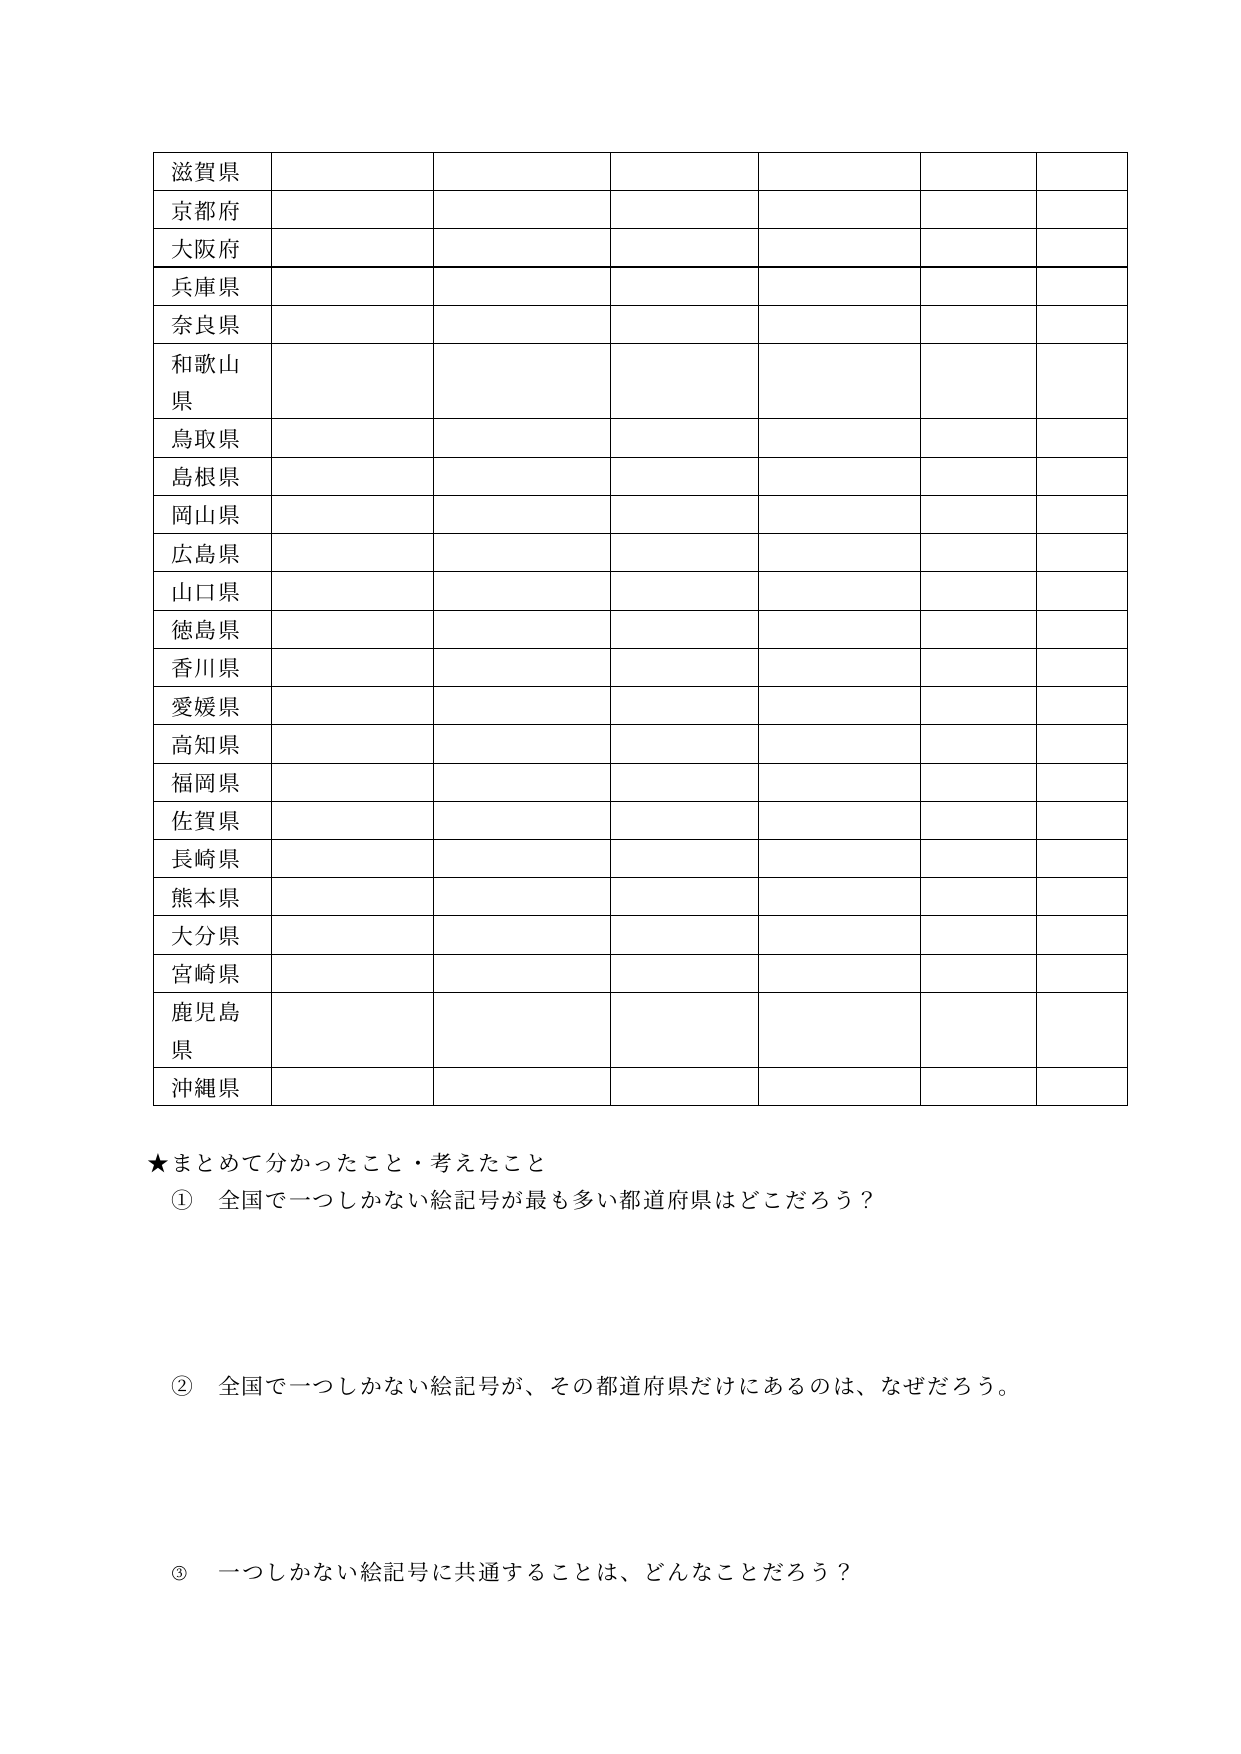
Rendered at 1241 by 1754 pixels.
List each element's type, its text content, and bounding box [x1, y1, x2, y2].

table_cell [921, 955, 1036, 992]
table_cell [272, 993, 433, 1067]
table_cell [272, 878, 433, 915]
table_cell [921, 534, 1036, 571]
table_cell 大阪府 [154, 229, 271, 266]
table_cell [611, 419, 758, 457]
table_cell [272, 649, 433, 686]
table_cell [272, 268, 433, 305]
text ② 全国で一つしかない絵記号が、その都道府県だけにあるのは、なぜだろう。 [123, 1367, 1117, 1404]
table_cell [921, 764, 1036, 801]
table_cell [921, 1068, 1036, 1105]
table_cell [1037, 840, 1127, 877]
table_cell [434, 611, 610, 648]
table_cell [272, 344, 433, 418]
table_cell [611, 1068, 758, 1105]
text ① 全国で一つしかない絵記号が最も多い都道府県はどこだろう？ [123, 1181, 1117, 1218]
table_cell [1037, 764, 1127, 801]
table_cell [434, 496, 610, 533]
table_cell [434, 955, 610, 992]
table_cell [921, 458, 1036, 495]
table_cell [759, 153, 920, 190]
table_cell [759, 572, 920, 609]
table_cell [759, 687, 920, 724]
table_cell [434, 229, 610, 266]
table_cell [272, 725, 433, 762]
table_cell [921, 268, 1036, 305]
table_cell [611, 153, 758, 190]
table_cell 山口県 [154, 572, 271, 609]
table_cell [921, 916, 1036, 953]
table_cell [1037, 306, 1127, 343]
table_cell [921, 419, 1036, 457]
table_cell 大分県 [154, 916, 271, 953]
table_cell 奈良県 [154, 306, 271, 343]
table_cell [921, 840, 1036, 877]
table_cell [1037, 419, 1127, 457]
table_cell [759, 878, 920, 915]
table_cell 熊本県 [154, 878, 271, 915]
table_cell [272, 306, 433, 343]
table_cell [1037, 687, 1127, 724]
table_cell [1037, 572, 1127, 609]
table_cell [759, 802, 920, 839]
table_cell [272, 687, 433, 724]
table_cell 岡山県 [154, 496, 271, 533]
table_cell 高知県 [154, 725, 271, 762]
table_cell [272, 611, 433, 648]
table_cell [434, 993, 610, 1067]
table_cell [272, 496, 433, 533]
table_cell 徳島県 [154, 611, 271, 648]
table_cell [759, 344, 920, 418]
table_cell [921, 191, 1036, 228]
table_cell [272, 764, 433, 801]
table_cell 愛媛県 [154, 687, 271, 724]
table_cell [759, 306, 920, 343]
table_cell [921, 572, 1036, 609]
table_cell [272, 840, 433, 877]
table_cell [1037, 458, 1127, 495]
table_cell [611, 878, 758, 915]
table_cell [759, 1068, 920, 1105]
table_cell [1037, 1068, 1127, 1105]
table_cell 和歌山県 [154, 344, 271, 418]
table_cell [434, 725, 610, 762]
table_cell [434, 1068, 610, 1105]
table_cell [1037, 344, 1127, 418]
table_cell [921, 344, 1036, 418]
table_cell [611, 764, 758, 801]
table_cell [921, 496, 1036, 533]
table_cell [1037, 802, 1127, 839]
table_cell [272, 955, 433, 992]
table_cell [611, 802, 758, 839]
table_cell [759, 993, 920, 1067]
table_cell [611, 611, 758, 648]
table_cell [611, 916, 758, 953]
table_cell [921, 802, 1036, 839]
table_cell [611, 955, 758, 992]
table_cell 香川県 [154, 649, 271, 686]
table_cell [272, 191, 433, 228]
table_cell [434, 268, 610, 305]
table_cell 佐賀県 [154, 802, 271, 839]
table_cell [611, 572, 758, 609]
table_cell [759, 229, 920, 266]
table_cell [611, 496, 758, 533]
table_cell [1037, 878, 1127, 915]
table_cell [921, 687, 1036, 724]
table_cell [1037, 993, 1127, 1067]
table_cell [759, 191, 920, 228]
table_cell [921, 229, 1036, 266]
table_cell [434, 534, 610, 571]
table_cell [1037, 534, 1127, 571]
table_cell [611, 534, 758, 571]
table_cell [759, 496, 920, 533]
table_cell 島根県 [154, 458, 271, 495]
table_cell [759, 534, 920, 571]
table_cell [434, 306, 610, 343]
table_cell [611, 993, 758, 1067]
table_cell [434, 458, 610, 495]
table_cell [921, 993, 1036, 1067]
table_cell 沖縄県 [154, 1068, 271, 1105]
table_cell [434, 419, 610, 457]
table_cell [272, 458, 433, 495]
table_cell [611, 344, 758, 418]
table_cell [434, 572, 610, 609]
table_cell [1037, 496, 1127, 533]
table_cell [272, 802, 433, 839]
table_cell [611, 725, 758, 762]
table_cell 鹿児島県 [154, 993, 271, 1067]
table_cell [272, 916, 433, 953]
table_cell [921, 611, 1036, 648]
table_cell [434, 802, 610, 839]
table_cell [434, 649, 610, 686]
table_cell 滋賀県 [154, 153, 271, 190]
table_cell [921, 306, 1036, 343]
table_cell 京都府 [154, 191, 271, 228]
table_cell [921, 649, 1036, 686]
table_cell [1037, 916, 1127, 953]
table_cell [434, 840, 610, 877]
table_cell [611, 687, 758, 724]
table_cell [759, 840, 920, 877]
table_cell [611, 840, 758, 877]
text ③ 一つしかない絵記号に共通することは、どんなことだろう？ [165, 1553, 1117, 1590]
table_cell [272, 153, 433, 190]
table_cell [759, 725, 920, 762]
table_cell [434, 916, 610, 953]
table_cell [434, 878, 610, 915]
table_cell [759, 458, 920, 495]
table_cell [272, 419, 433, 457]
table_cell [1037, 191, 1127, 228]
table_cell 長崎県 [154, 840, 271, 877]
table_cell [434, 764, 610, 801]
table_cell [434, 687, 610, 724]
table_cell [611, 229, 758, 266]
table_cell [759, 268, 920, 305]
table_cell [434, 153, 610, 190]
table_cell [759, 764, 920, 801]
table_cell 広島県 [154, 534, 271, 571]
table_cell [611, 458, 758, 495]
table_cell 福岡県 [154, 764, 271, 801]
table_cell [611, 268, 758, 305]
table_cell [759, 955, 920, 992]
table_cell [434, 344, 610, 418]
table_cell [1037, 229, 1127, 266]
table_cell [759, 419, 920, 457]
table_cell [1037, 955, 1127, 992]
table_cell [921, 153, 1036, 190]
table_cell [759, 611, 920, 648]
table_cell 兵庫県 [154, 268, 271, 305]
table_cell [272, 534, 433, 571]
table_cell [434, 191, 610, 228]
table_cell [272, 229, 433, 266]
table_cell [921, 878, 1036, 915]
table_cell [1037, 725, 1127, 762]
table_cell [759, 916, 920, 953]
table_cell [272, 572, 433, 609]
table_cell [611, 191, 758, 228]
table_cell [1037, 268, 1127, 305]
text ★まとめて分かったこと・考えたこと [123, 1144, 1117, 1181]
table_cell [611, 306, 758, 343]
table_cell 鳥取県 [154, 419, 271, 457]
table_cell [611, 649, 758, 686]
table_cell [921, 725, 1036, 762]
table_cell 宮崎県 [154, 955, 271, 992]
table_cell [1037, 153, 1127, 190]
table_cell [759, 649, 920, 686]
table_cell [272, 1068, 433, 1105]
table_cell [1037, 649, 1127, 686]
table_cell [1037, 611, 1127, 648]
